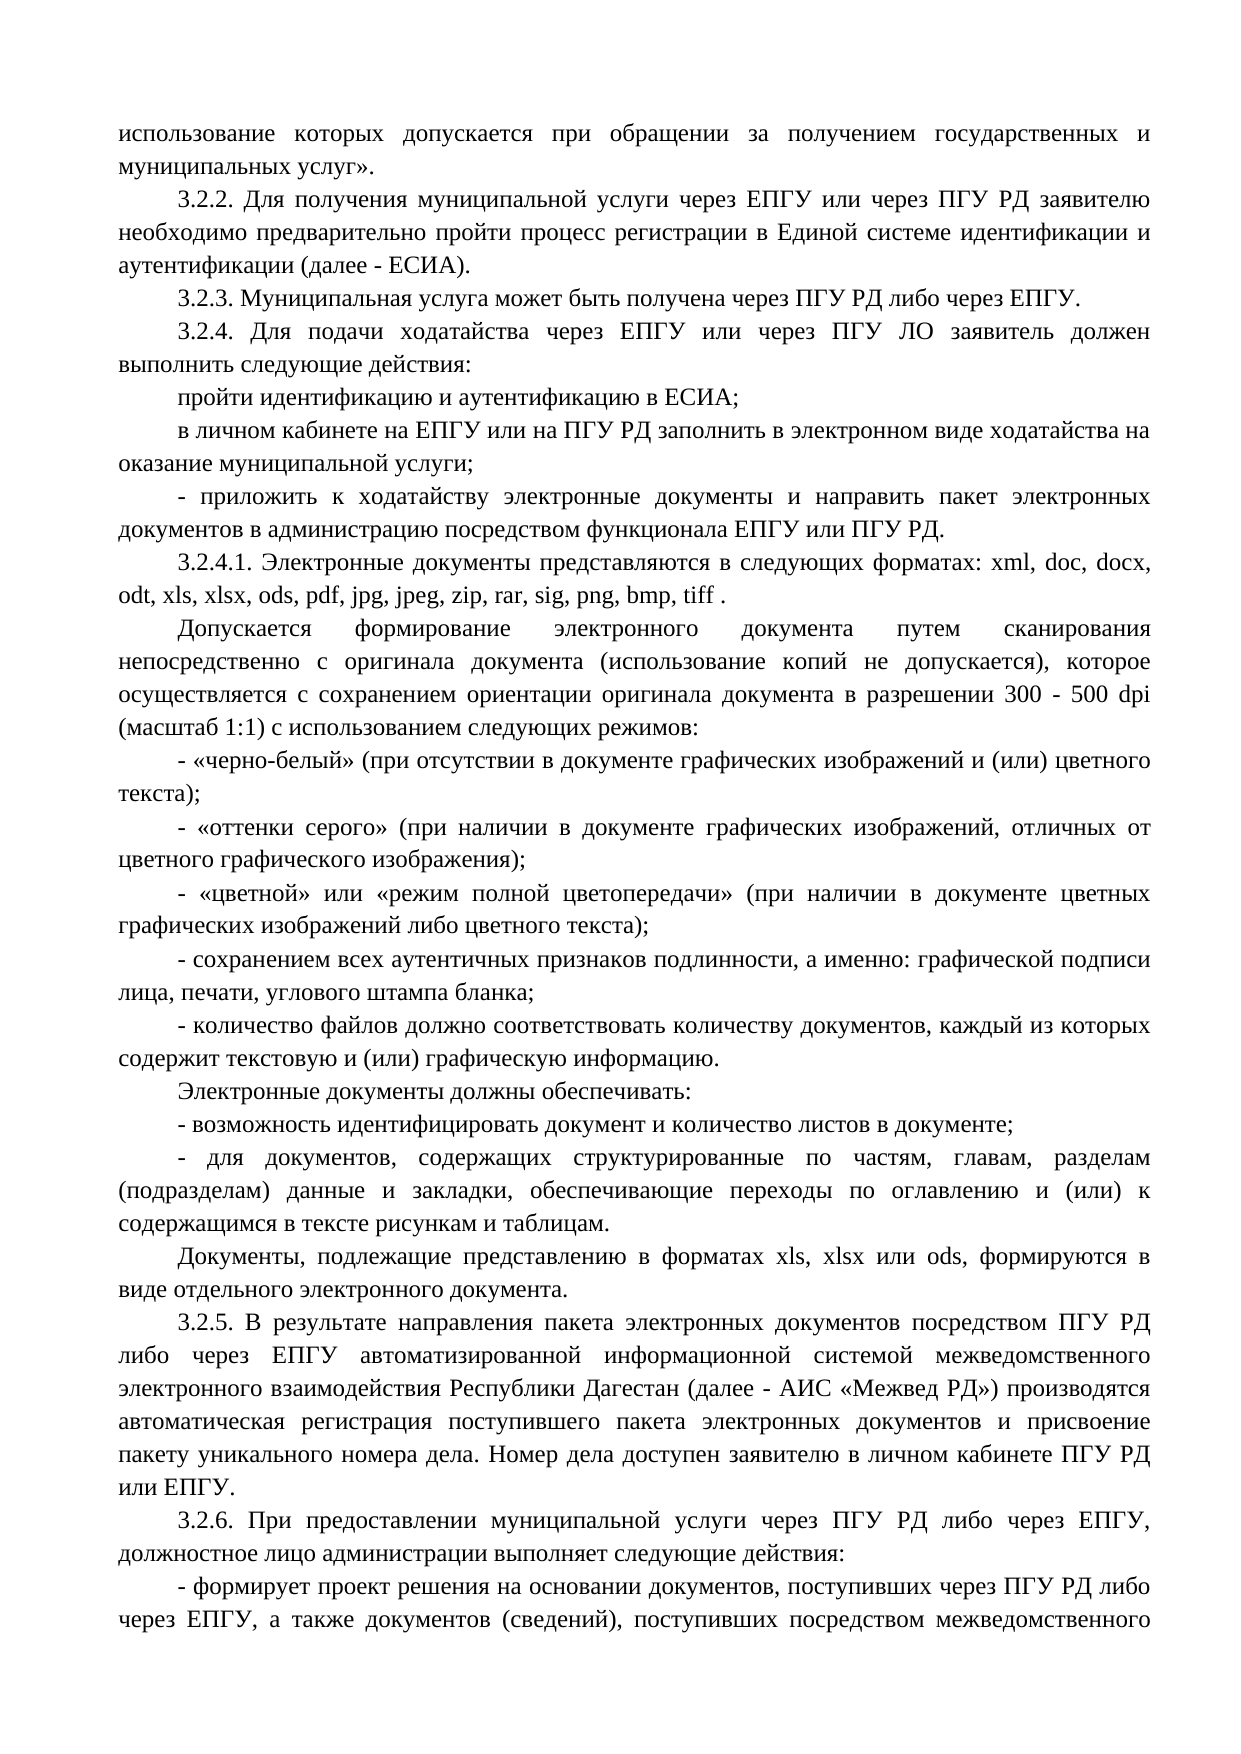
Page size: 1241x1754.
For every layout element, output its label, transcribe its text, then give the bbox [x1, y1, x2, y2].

text - приложить к ходатайству электронные документы и направить пакет электронных документов в администрацию посредством функционала ЕПГУ или ПГУ РД. [118, 481, 1152, 543]
text - возможность идентифицировать документ и количество листов в документе; [118, 1109, 1152, 1137]
text Допускается формирование электронного документа путем сканирования непосредственно с оригинала документа (использование копий не допускается), которое осуществляется с сохранением ориентации оригинала документа в разрешении 300 - 500 dpi (масштаб 1:1) с использованием следующих режимов: [118, 613, 1152, 741]
text 3.2.6. При предоставлении муниципальной услуги через ПГУ РД либо через ЕПГУ, должностное лицо администрации выполняет следующие действия: [118, 1505, 1152, 1567]
text - количество файлов должно соответствовать количеству документов, каждый из которых содержит текстовую и (или) графическую информацию. [118, 1010, 1152, 1071]
text 3.2.2. Для получения муниципальной услуги через ЕПГУ или через ПГУ РД заявителю необходимо предварительно пройти процесс регистрации в Единой системе идентификации и аутентификации (далее - ЕСИА). [118, 184, 1152, 279]
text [118, 1571, 1152, 1633]
text Электронные документы должны обеспечивать: [118, 1076, 1152, 1104]
text - для документов, содержащих структурированные по частям, главам, разделам (подразделам) данные и закладки, обеспечивающие переходы по оглавлению и (или) к содержащимся в тексте рисункам и таблицам. [118, 1142, 1152, 1237]
text пройти идентификацию и аутентификацию в ЕСИА; [118, 382, 1152, 411]
text - «оттенки серого» (при наличии в документе графических изображений, отличных от цветного графического изображения); [118, 812, 1152, 873]
text Документы, подлежащие представлению в форматах xls, xlsx или ods, формируются в виде отдельного электронного документа. [118, 1241, 1152, 1303]
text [118, 118, 1152, 180]
text - «цветной» или «режим полной цветопередачи» (при наличии в документе цветных графических изображений либо цветного текста); [118, 878, 1152, 939]
text 3.2.3. Муниципальная услуга может быть получена через ПГУ РД либо через ЕПГУ. [118, 283, 1152, 312]
text 3.2.4. Для подачи ходатайства через ЕПГУ или через ПГУ ЛО заявитель должен выполнить следующие действия: [118, 316, 1152, 378]
text 3.2.5. В результате направления пакета электронных документов посредством ПГУ РД либо через ЕПГУ автоматизированной информационной системой межведомственного электронного взаимодействия Республики Дагестан (далее - АИС «Межвед РД») производятся автоматическая регистрация поступившего пакета электронных документов и присвоение пакету уникального номера дела. Номер дела доступен заявителю в личном кабинете ПГУ РД или ЕПГУ. [118, 1307, 1152, 1501]
text 3.2.4.1. Электронные документы представляются в следующих форматах: xml, doc, docx, odt, xls, xlsx, ods, pdf, jpg, jpeg, zip, rar, sig, png, bmp, tiff . [118, 547, 1152, 609]
text - сохранением всех аутентичных признаков подлинности, а именно: графической подписи лица, печати, углового штампа бланка; [118, 944, 1152, 1005]
text в личном кабинете на ЕПГУ или на ПГУ РД заполнить в электронном виде ходатайства на оказание муниципальной услуги; [118, 415, 1152, 477]
text - «черно-белый» (при отсутствии в документе графических изображений и (или) цветного текста); [118, 746, 1152, 807]
